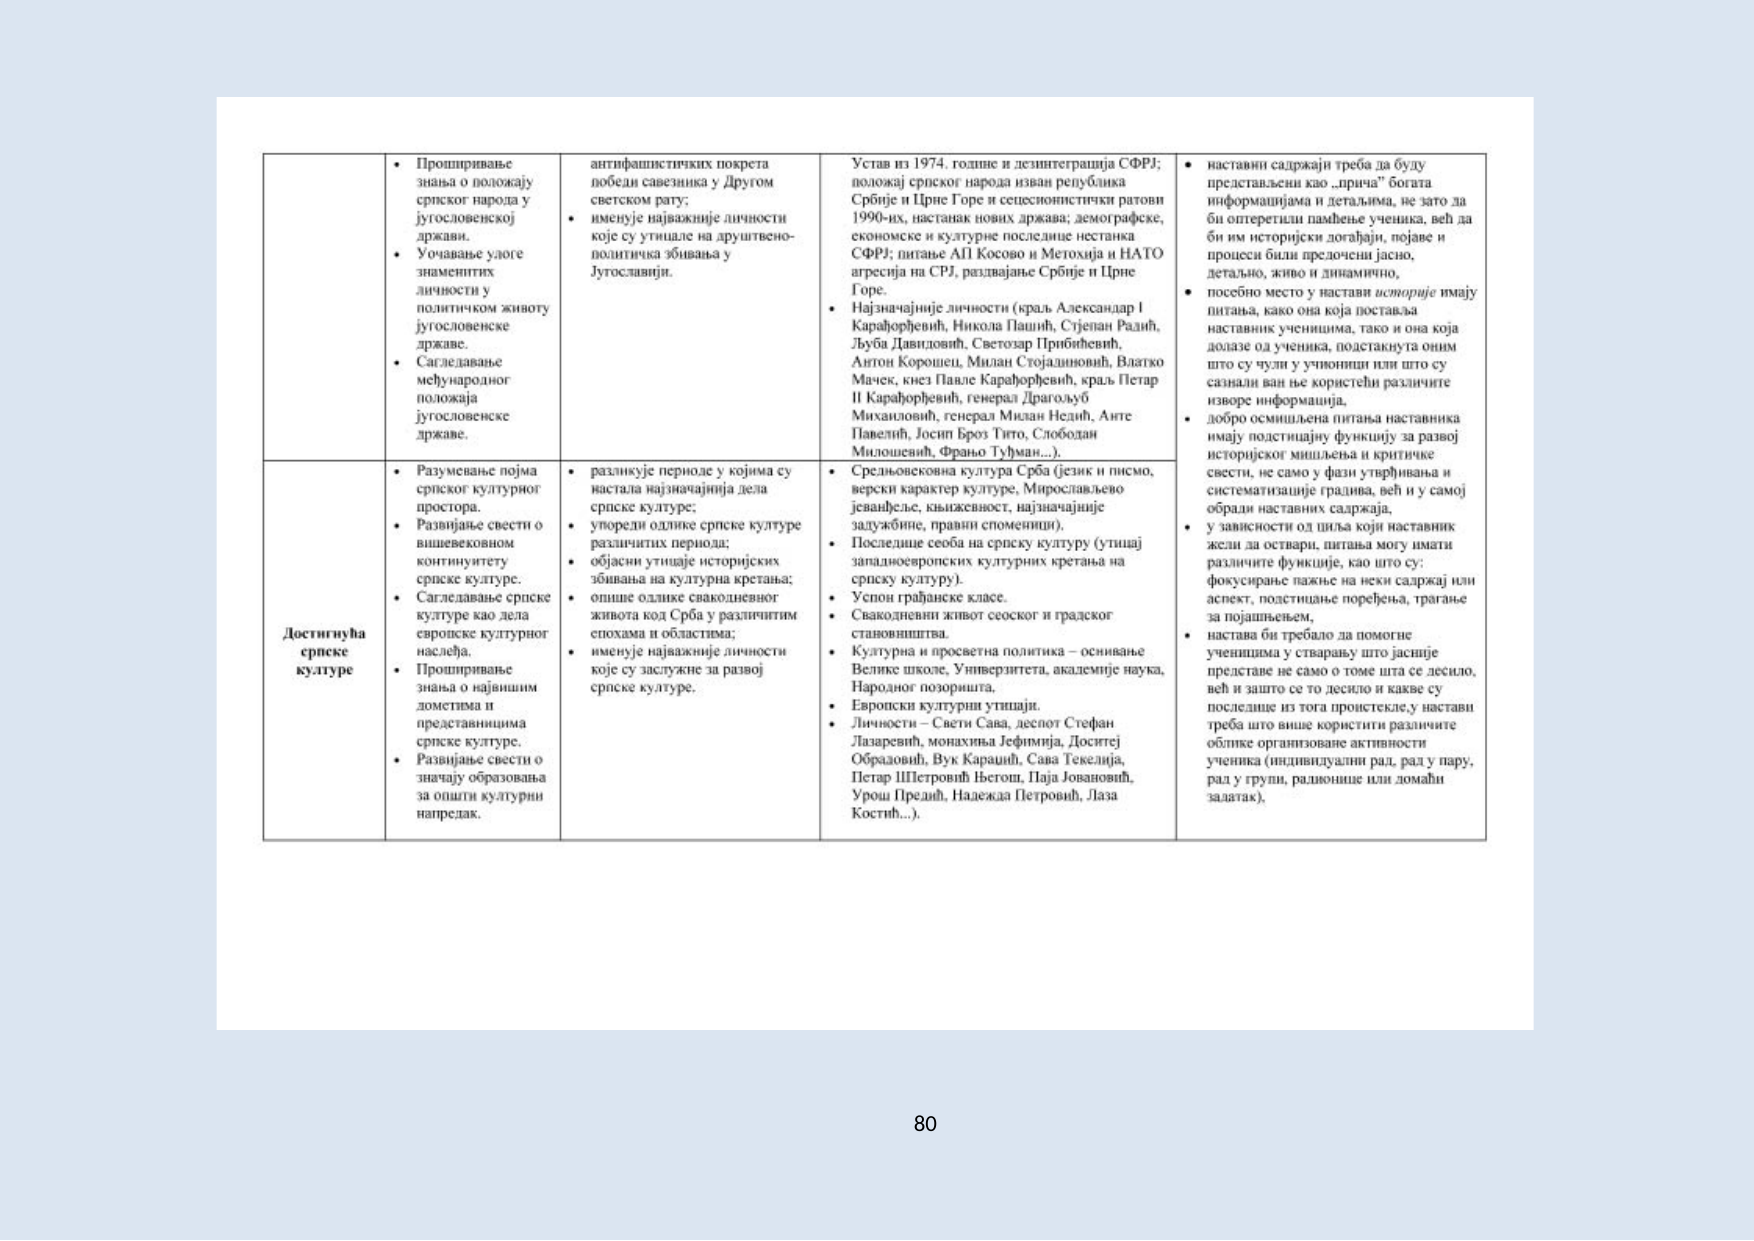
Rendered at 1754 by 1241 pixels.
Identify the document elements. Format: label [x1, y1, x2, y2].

picture [216, 97, 1534, 1030]
